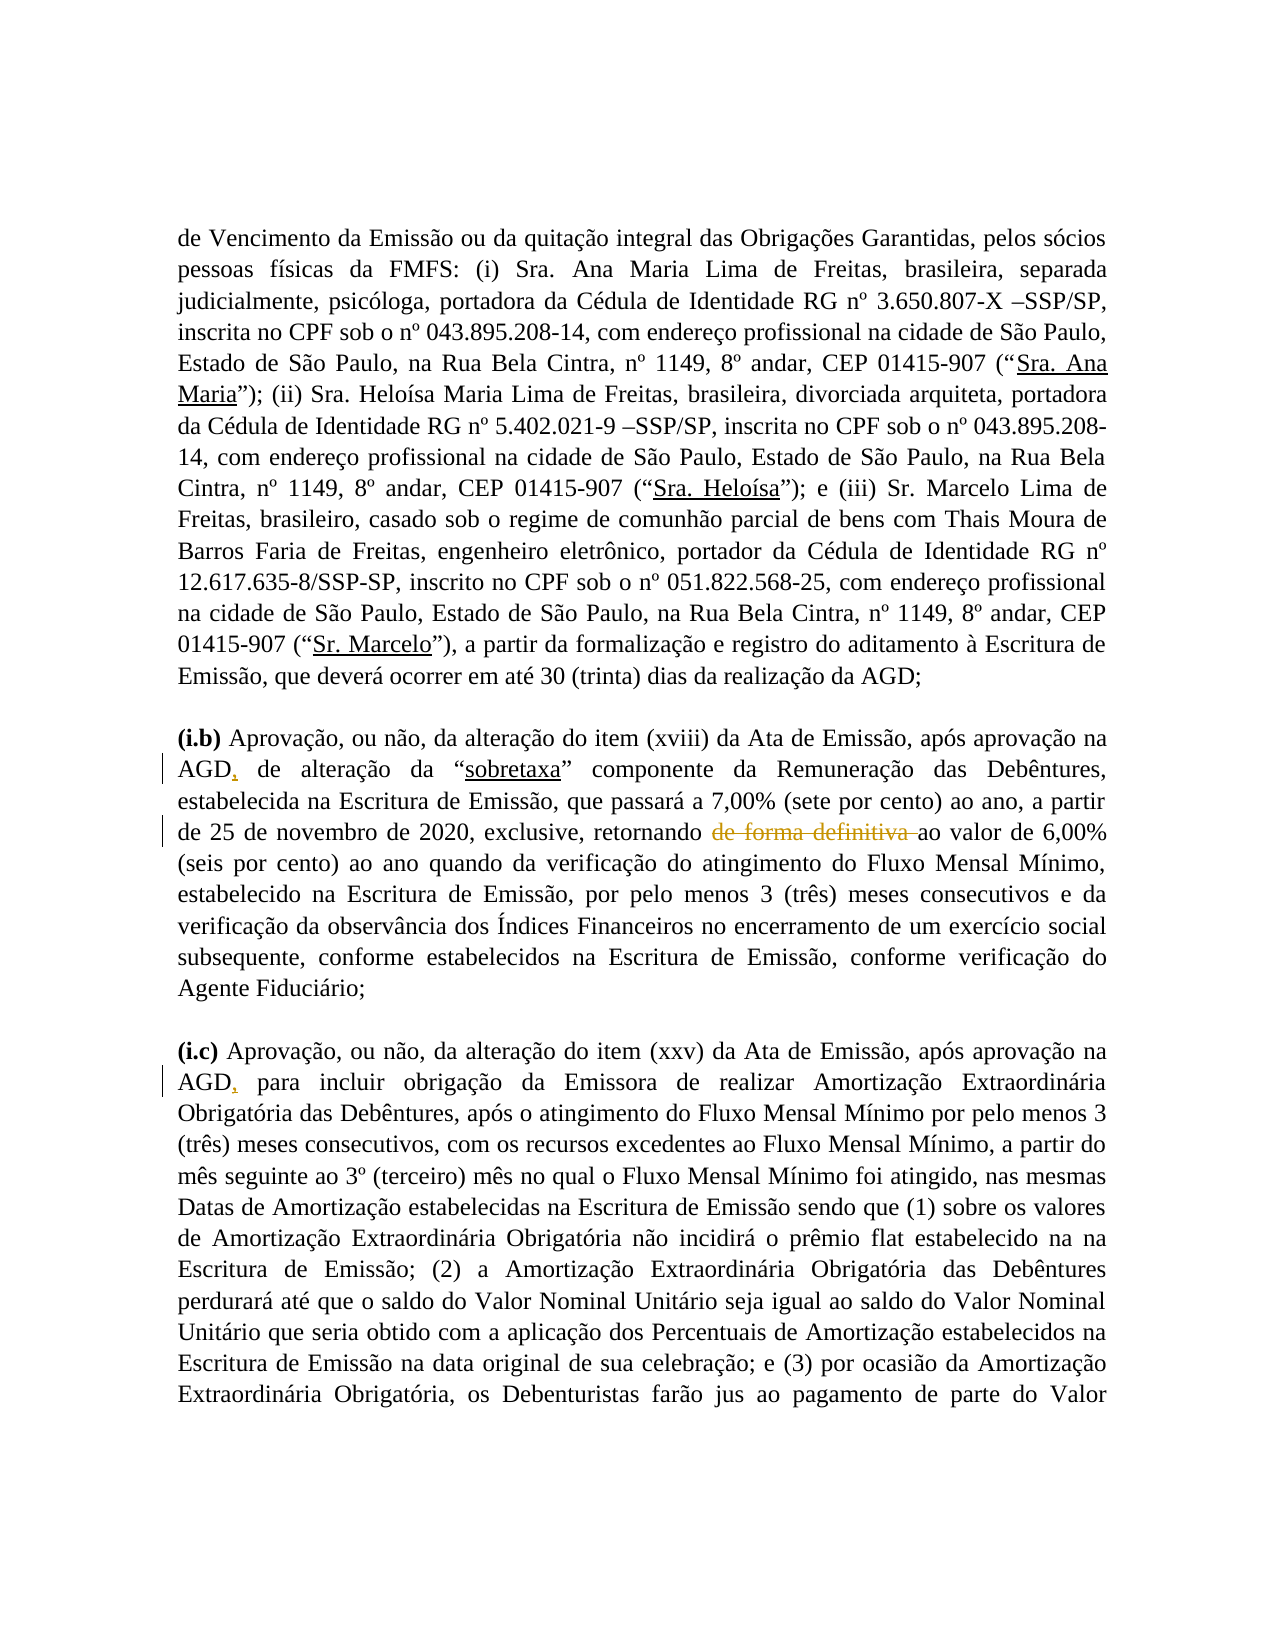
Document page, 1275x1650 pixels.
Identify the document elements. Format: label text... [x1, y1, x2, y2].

list (i.b) Aprovação, ou não, da alteração do item (xviii) da Ata de Emissão, após aprovação na AGD de alteração da “sobretaxa” componente da Remuneração das Debêntures, estabelecida na Escritura de Emissão, que passará a 7,00% (sete por cento) ao ano, a partir de 25 de novembro de 2020, exclusive, retornando ao valor de 6,00% (seis por cento) ao ano quando da verificação do atingimento do Fluxo Mensal Mínimo, estabelecido na Escritura de Emissão, por pelo menos 3 (três) meses consecutivos e da verificação da observância dos Índices Financeiros no encerramento de um exercício social subsequente, conforme estabelecidos na Escritura de Emissão, conforme verificação do Agente Fiduciário; [177, 722, 1107, 1003]
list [177, 1034, 1107, 1409]
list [177, 222, 1107, 690]
